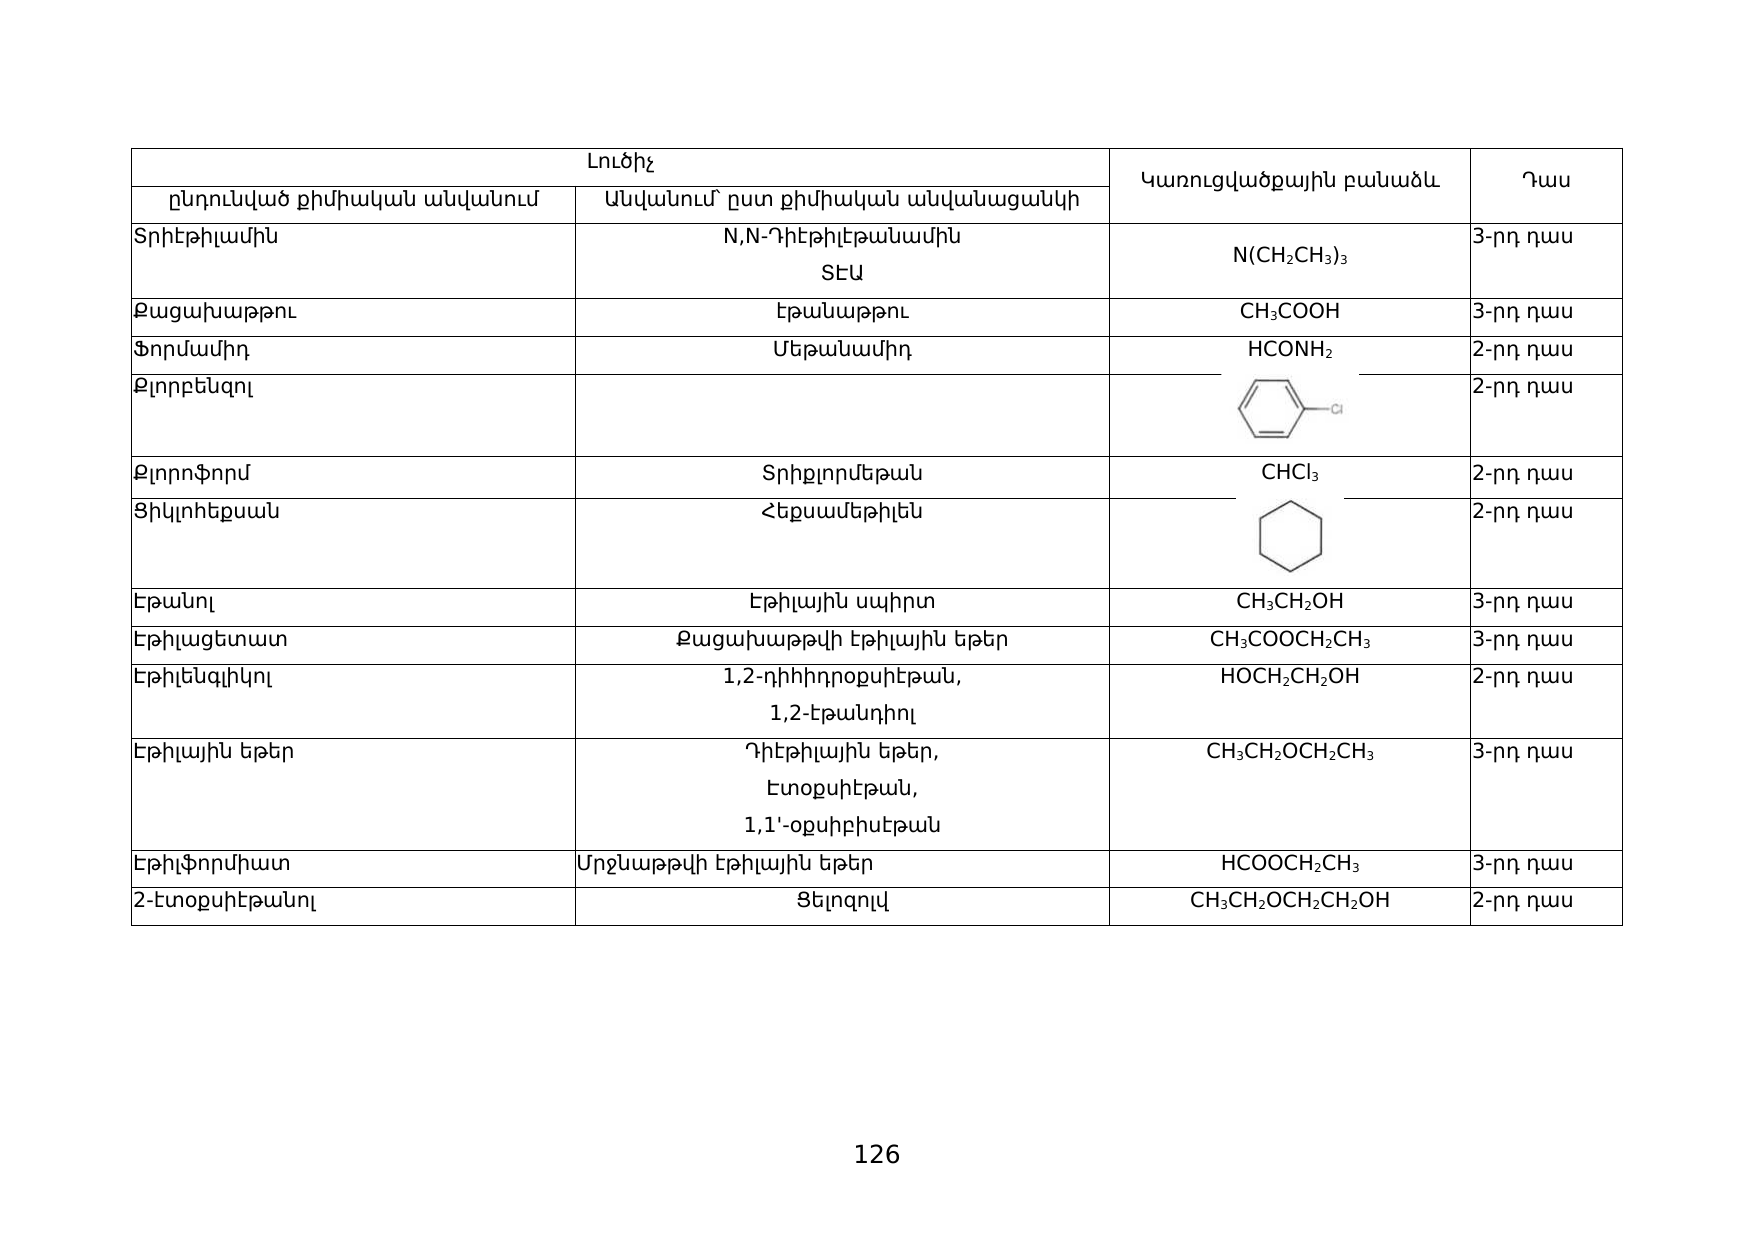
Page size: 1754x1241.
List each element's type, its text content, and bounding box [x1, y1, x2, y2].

table_cell Քացախաթթվի էթիլային եթեր [576, 627, 1109, 663]
table_header Լուծիչ [132, 149, 1109, 186]
table_header Կառուցվածքային բանաձև [1110, 149, 1470, 223]
table_cell Էթիլային եթեր [132, 739, 575, 849]
table_cell 3-րդ դաս [1471, 851, 1622, 887]
table_cell Քլորոֆորմ [132, 457, 575, 498]
table_cell N,N-Դիէթիլէթանամին ՏԷԱ [576, 224, 1109, 298]
table_cell 2-րդ դաս [1471, 499, 1622, 588]
table_cell HCONH2 [1110, 337, 1470, 373]
table_cell N(CH2CH3)3 [1110, 224, 1470, 298]
table_cell Տրիէթիլամին [132, 224, 575, 298]
table_cell 3-րդ դաս [1471, 739, 1622, 849]
table_cell Մեթանամիդ [576, 337, 1109, 373]
table_cell Էթանոլ [132, 589, 575, 626]
table_cell 2-րդ դաս [1471, 888, 1622, 925]
table_cell ընդունված քիմիական անվանում [132, 187, 575, 223]
table_cell 1,2-դիհիդրօքսիէթան, 1,2-էթանդիոլ [576, 665, 1109, 738]
table_header Դաս [1471, 149, 1622, 223]
table_cell 2-էտօքսիէթանոլ [132, 888, 575, 925]
table_cell 2-րդ դաս [1471, 337, 1622, 373]
table_cell Էթիլենգլիկոլ [132, 665, 575, 738]
table_cell Ցելոզոլվ [576, 888, 1109, 925]
table_cell СНСl3 [1110, 457, 1470, 498]
table_cell 2-րդ դաս [1471, 375, 1622, 456]
table_cell 3-րդ դաս [1471, 589, 1622, 626]
table_cell [576, 375, 1109, 456]
table_cell НОСН2СН2ОН [1110, 665, 1470, 738]
table_cell Էթիլային սպիրտ [576, 589, 1109, 626]
table_cell Էթիլացետատ [132, 627, 575, 663]
table_cell Դիէթիլային եթեր, Էտօքսիէթան, 1,1'-օքսիբիսէթան [576, 739, 1109, 849]
table_cell 2-րդ դաս [1471, 457, 1622, 498]
table_cell Ֆորմամիդ [132, 337, 575, 373]
table_cell СН3СООН [1110, 299, 1470, 336]
table_cell 3-րդ դաս [1471, 224, 1622, 298]
table_cell СН3СН2ОСН2СН3 [1110, 739, 1470, 849]
table_cell [1110, 499, 1470, 588]
table_cell Քլորբենզոլ [132, 375, 575, 456]
table_cell Հեքսամեթիլեն [576, 499, 1109, 588]
table_cell [1110, 375, 1470, 456]
table_cell 3-րդ դաս [1471, 299, 1622, 336]
table_cell Մրջնաթթվի էթիլային եթեր [576, 851, 1109, 887]
table_cell 3-րդ դաս [1471, 627, 1622, 663]
table_cell НСООСН2СН3 [1110, 851, 1470, 887]
table_cell Քացախաթթու [132, 299, 575, 336]
table_cell էթանաթթու [576, 299, 1109, 336]
table_cell Ցիկլոհեքսան [132, 499, 575, 588]
table_cell 2-րդ դաս [1471, 665, 1622, 738]
table_cell Էթիլֆորմիատ [132, 851, 575, 887]
picture [1236, 498, 1344, 576]
table_cell СН3СООСН2СН3 [1110, 627, 1470, 663]
table_cell СН3СН2ОН [1110, 589, 1470, 626]
picture [1221, 374, 1359, 444]
table_cell Անվանում՝ ըստ քիմիական անվանացանկի [576, 187, 1109, 223]
table_cell СН3СН2ОСН2СН2ОН [1110, 888, 1470, 925]
table_cell Տրիքլորմեթան [576, 457, 1109, 498]
